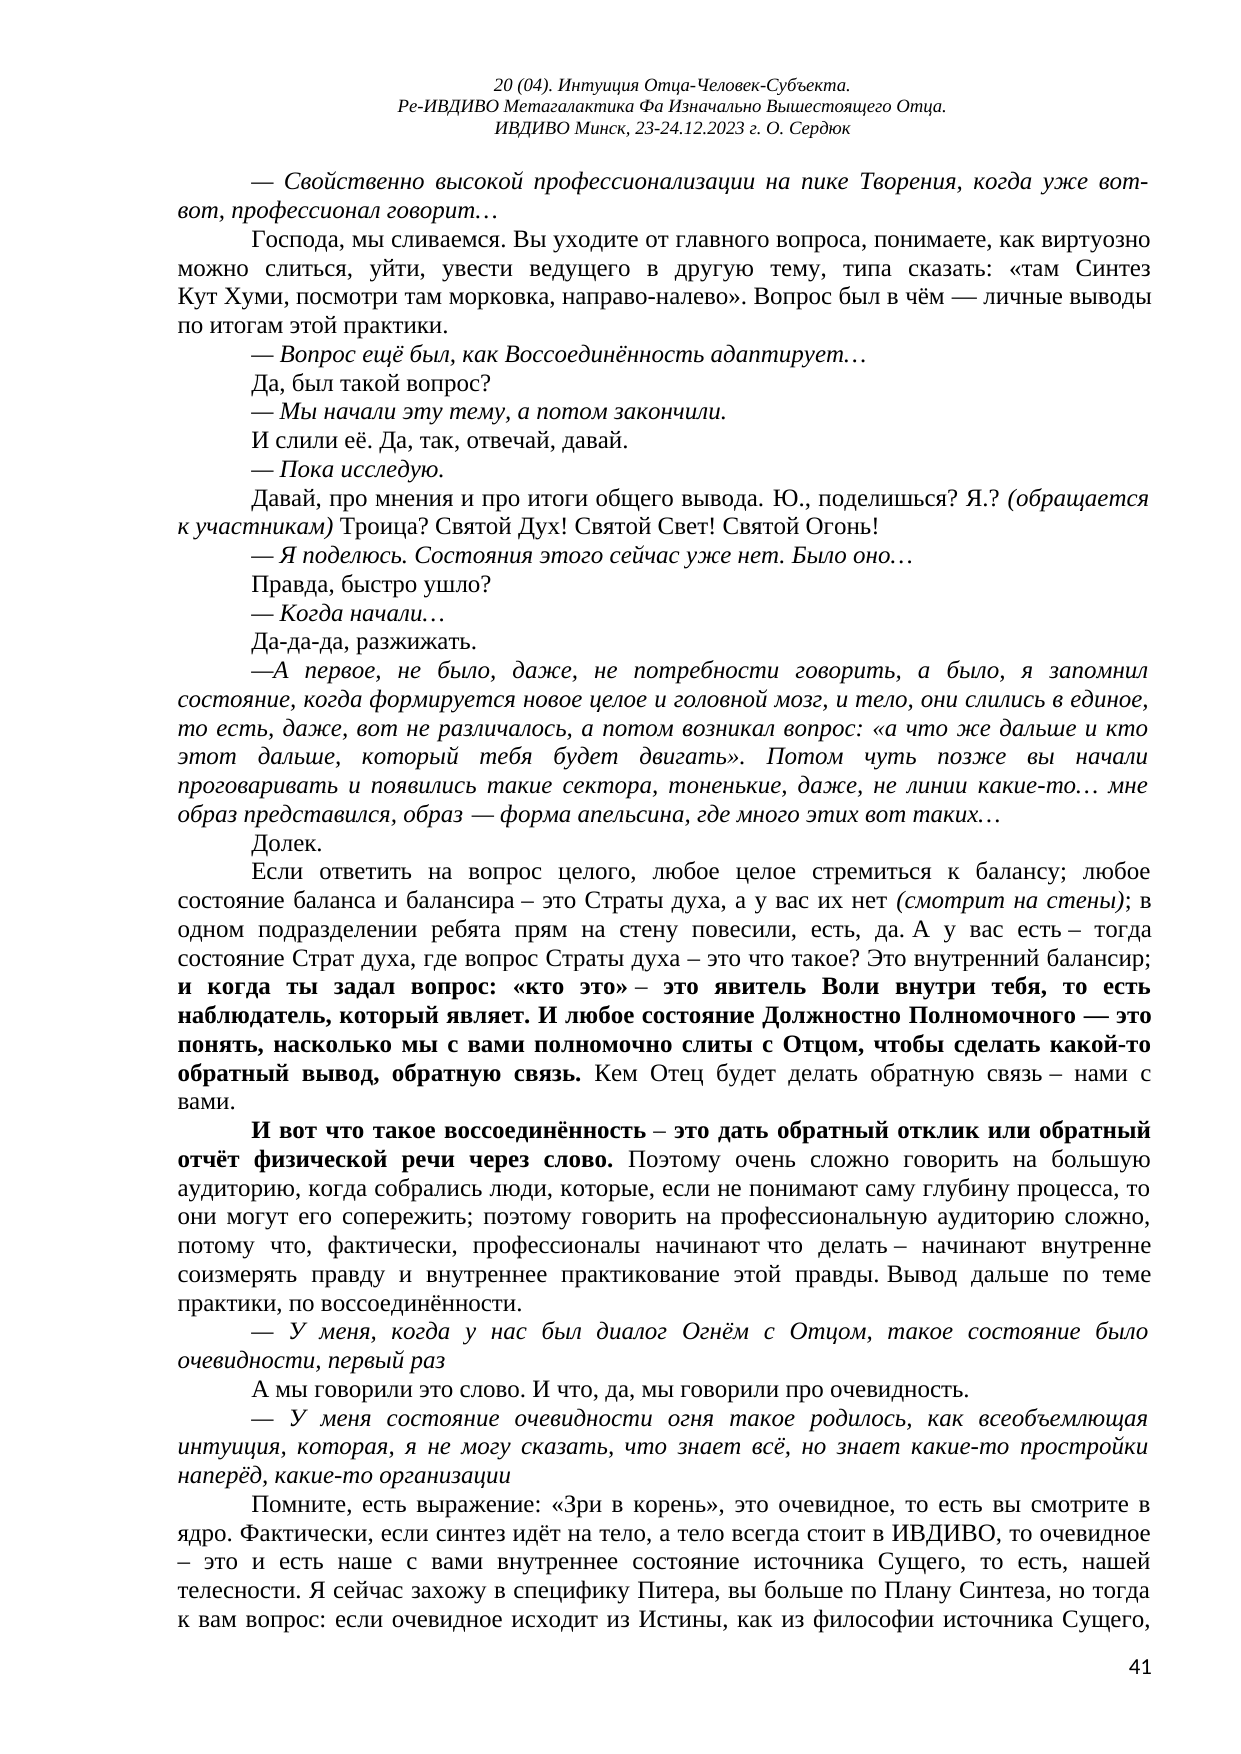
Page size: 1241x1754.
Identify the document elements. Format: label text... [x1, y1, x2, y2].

text Господа, мы сливаемся. Вы уходите от главного вопроса, понимаете, как виртуозно можно слиться, уйти, увести ведущего в другую тему, типа сказать: «там Синтез Кут Хуми, посмотри там морковка, направо-налево». Вопрос был в чём — личные выводы по итогам этой практики. [177, 224, 1152, 339]
text Если ответить на вопрос целого, любое целое стремиться к балансу; любое состояние баланса и балансира – это Страты духа, а у вас их нет (смотрит на стены); в одном подразделении ребята прям на стену повесили, есть, да. А у вас есть – тогда состояние Страт духа, где вопрос Страты духа – это что такое? Это внутренний балансир; и когда ты задал вопрос: «кто это» – это явитель Воли внутри тебя, то есть наблюдатель, который являет. И любое состояние Должностно Полномочного — это понять, насколько мы с вами полномочно слиты с Отцом, чтобы сделать какой-то обратный вывод, обратную связь. Кем Отец будет делать обратную связь – нами с вами. [177, 856, 1152, 988]
text — Мы начали эту тему, а потом закончили. [251, 396, 1152, 425]
text — У меня состояние очевидности огня такое родилось, как всеобъемлющая интуиция, которая, я не могу сказать, что знает всё, но знает какие-то простройки наперёд, какие-то организации [177, 1403, 1152, 1489]
text — Пока исследую. [177, 454, 1152, 483]
text Да-да-да, разжижать. [177, 626, 1152, 655]
text —А первое, не было, даже, не потребности говорить, а было, я запомнил состояние, когда формируется новое целое и головной мозг, и тело, они слились в единое, то есть, даже, вот не различалось, а потом возникал вопрос: «а что же дальше и кто этот дальше, который тебя будет двигать». Потом чуть позже вы начали проговаривать и появились такие сектора, тоненькие, даже, не линии какие-то… мне образ представился, образ — форма апельсина, где много этих вот таких… [177, 655, 1152, 828]
text Если ответить на вопрос целого, любое целое стремиться к балансу; любое состояние баланса и балансира – это Страты духа, а у вас их нет (смотрит на стены); в одном подразделении ребята прям на стену повесили, есть, да. А у вас есть – тогда состояние Страт духа, где вопрос Страты духа – это что такое? Это внутренний балансир; и когда ты задал вопрос: «кто это» – это явитель Воли внутри тебя, то есть наблюдатель, который являет. И любое состояние Должностно Полномочного — это понять, насколько мы с вами полномочно слиты с Отцом, чтобы сделать какой-то обратный вывод, обратную связь. Кем Отец будет делать обратную связь – нами с вами. [177, 1058, 1152, 1115]
text — Я поделюсь. Состояния этого сейчас уже нет. Было оно… [177, 540, 1152, 569]
text И слили её. Да, так, отвечай, давай. [177, 425, 1152, 454]
text — Вопрос ещё был, как Воссоединённость адаптирует… [177, 339, 1152, 368]
text — Свойственно высокой профессионализации на пике Творения, когда уже вот-вот, профессионал говорит… [177, 166, 1152, 224]
text А мы говорили это слово. И что, да, мы говорили про очевидность. [177, 1374, 1152, 1403]
text И вот что такое воссоединённость – это дать обратный отклик или обратный отчёт физической речи через слово. Поэтому очень сложно говорить на большую аудиторию, когда собрались люди, которые, если не понимают саму глубину процесса, то они могут его сопережить; поэтому говорить на профессиональную аудиторию сложно, потому что, фактически, профессионалы начинают что делать – начинают внутренне соизмерять правду и внутреннее практикование этой правды. Вывод дальше по теме практики, по воссоединённости. [177, 1115, 1152, 1316]
text — Когда начали… [177, 598, 1152, 626]
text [177, 1489, 1152, 1633]
text Да, был такой вопрос? [177, 368, 1152, 396]
text Давай, про мнения и про итоги общего вывода. Ю., поделишься? Я.? (обращается к участникам) Троица? Святой Дух! Святой Свет! Святой Огонь! [177, 483, 1152, 540]
text — У меня, когда у нас был диалог Огнём с Отцом, такое состояние было очевидности, первый раз [177, 1316, 1152, 1374]
text Правда, быстро ушло? [177, 569, 1152, 598]
text Долек. [177, 828, 1152, 856]
